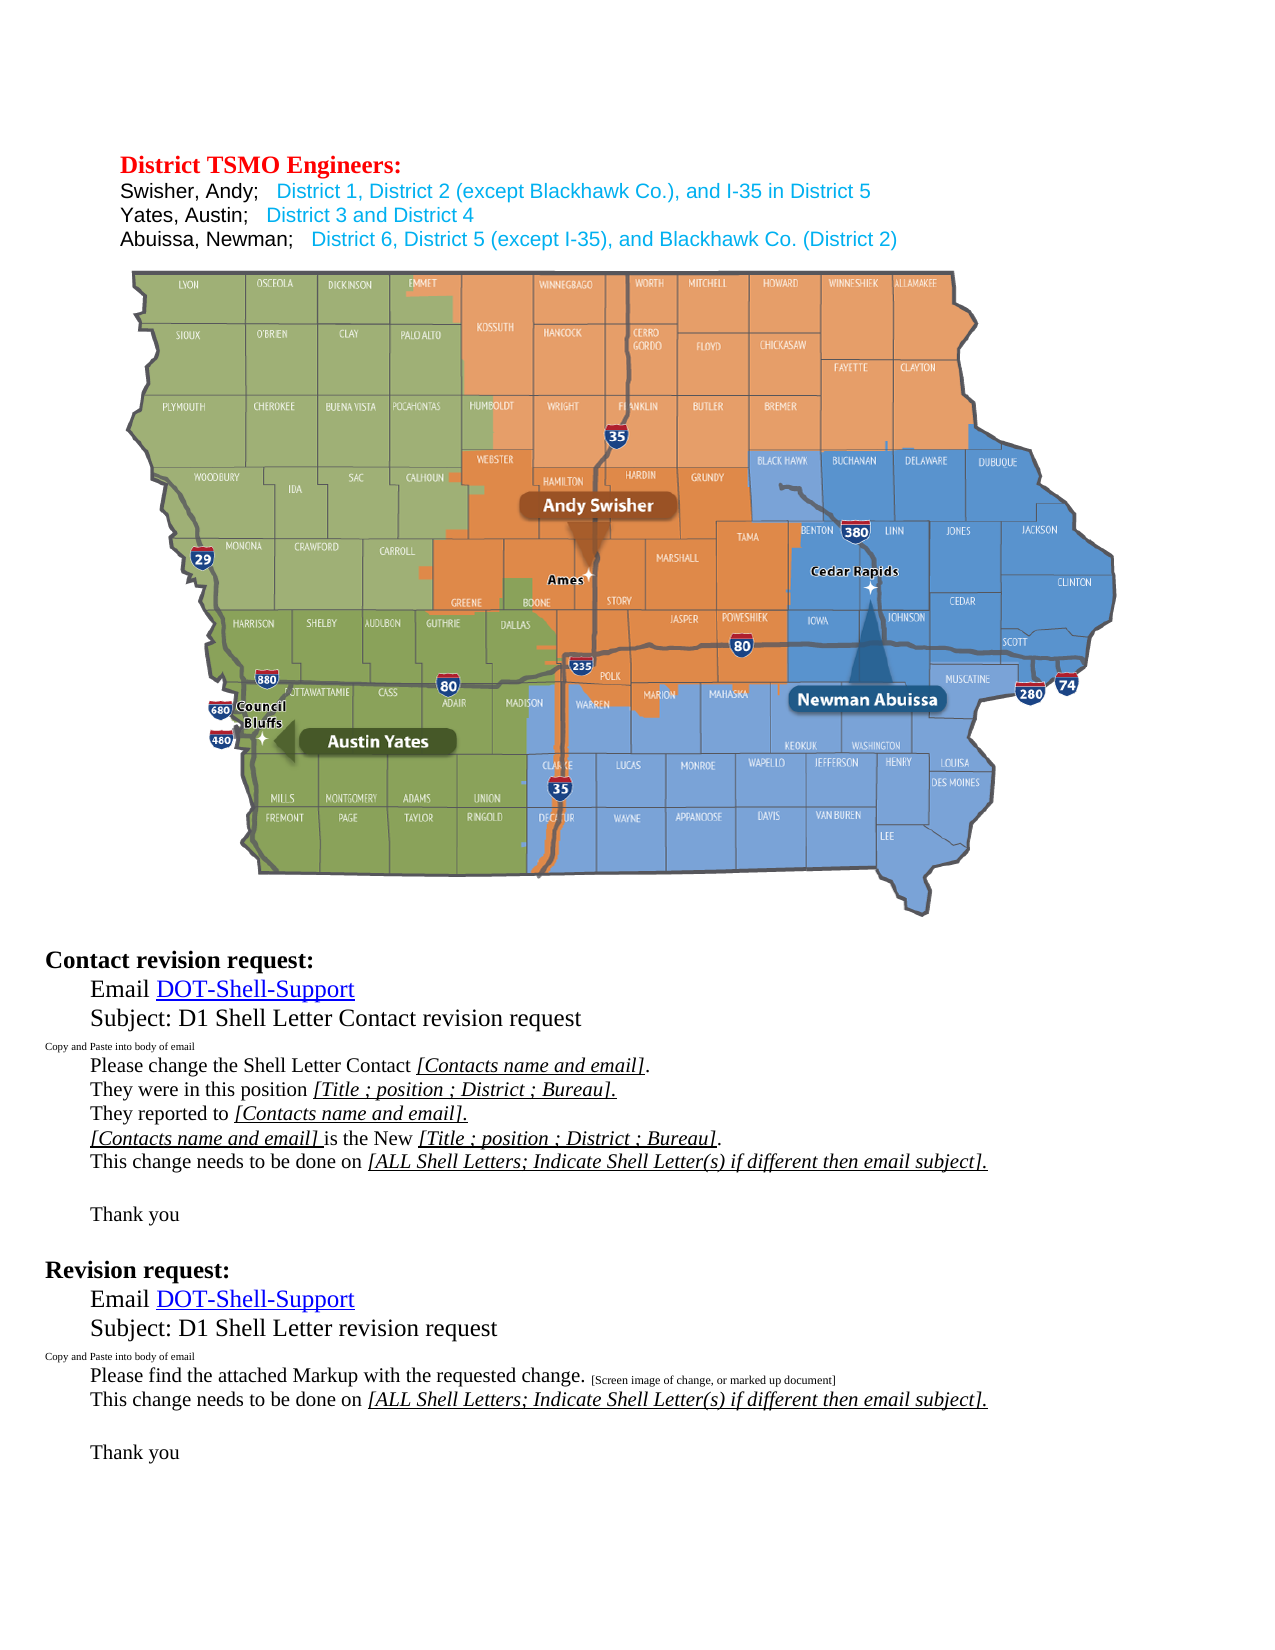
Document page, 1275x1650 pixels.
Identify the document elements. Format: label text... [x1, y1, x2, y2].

picture [106, 251, 1129, 920]
text They were in this position [Title ; position ; District ; Bureau]. [90, 1077, 1155, 1101]
text Subject: D1 Shell Letter Contact revision request [90, 1003, 1155, 1032]
text They reported to [Contacts name and email]. [90, 1101, 1155, 1125]
text Please change the Shell Letter Contact [Contacts name and email]. [90, 1053, 1155, 1077]
text Yates, Austin; District 3 and District 4 [120, 203, 1155, 227]
text Copy and Paste into body of email [45, 1032, 1155, 1053]
text Swisher, Andy; District 1, District 2 (except Blackhawk Co.), and I-35 in District 5 [120, 179, 1155, 203]
text Contact revision request: [45, 945, 1155, 974]
text Thank you [90, 1440, 1155, 1464]
text Email DOT-Shell-Support [90, 1284, 1155, 1313]
text Thank you [90, 1202, 1155, 1226]
text Copy and Paste into body of email [45, 1341, 1155, 1363]
text District TSMO Engineers: [120, 150, 1155, 179]
text This change needs to be done on [ALL Shell Letters; Indicate Shell Letter(s) if different then email subject]. [90, 1149, 1155, 1173]
text [Contacts name and email] is the New [Title ; position ; District ; Bureau]. [90, 1125, 1155, 1149]
text This change needs to be done on [ALL Shell Letters; Indicate Shell Letter(s) if different then email subject]. [90, 1387, 1155, 1411]
text Revision request: [45, 1255, 1155, 1284]
text Abuissa, Newman; District 6, District 5 (except I-35), and Blackhawk Co. (District 2) [120, 227, 1155, 251]
text Email DOT-Shell-Support [90, 974, 1155, 1003]
text Please find the attached Markup with the requested change. [Screen image of change, or marked up document] [90, 1363, 1155, 1387]
text Subject: D1 Shell Letter revision request [90, 1313, 1155, 1341]
